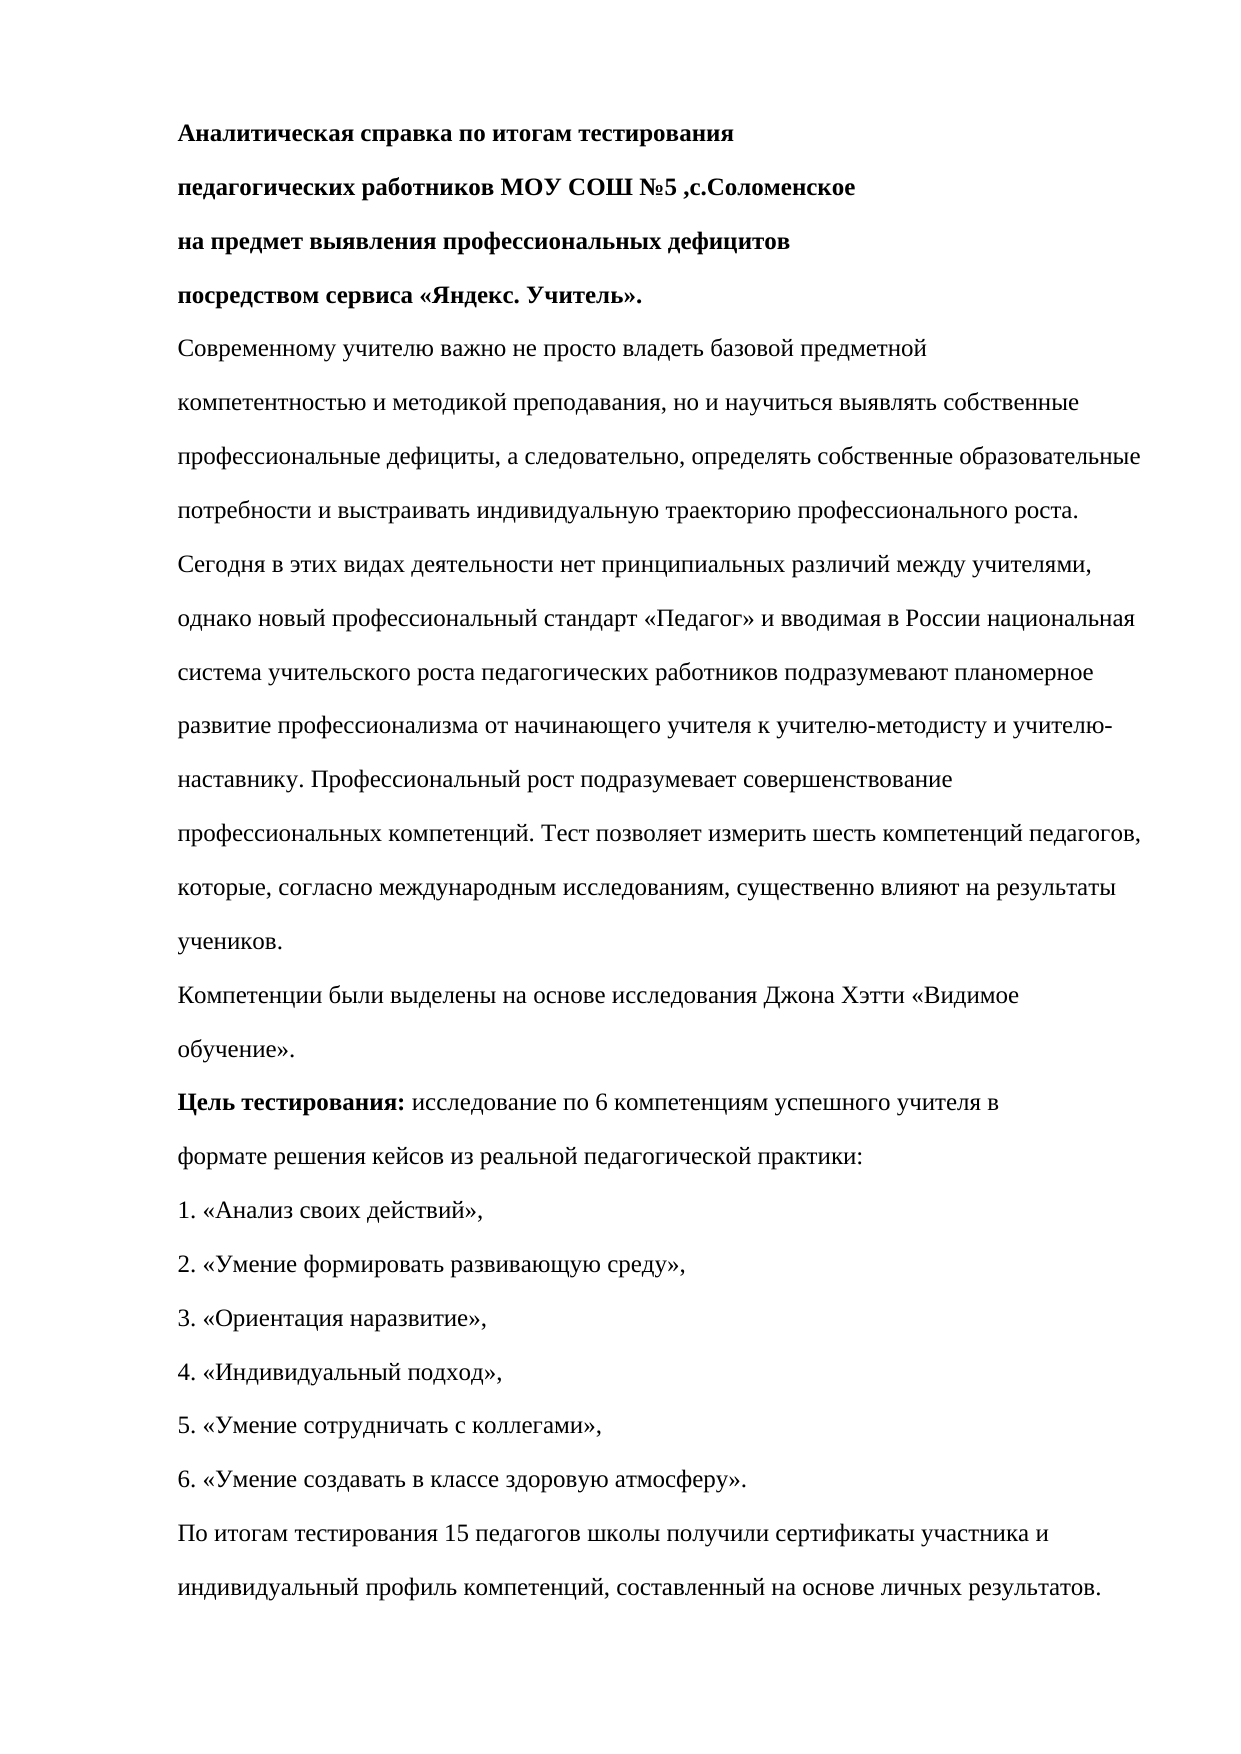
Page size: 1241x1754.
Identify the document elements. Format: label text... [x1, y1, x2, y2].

text система учительского роста педагогических работников подразумевают планомерное [177, 657, 1152, 685]
text 2. «Умение формировать развивающую среду», [177, 1249, 1152, 1278]
text индивидуальный профиль компетенций, составленный на основе личных результатов. [177, 1572, 1152, 1601]
text развитие профессионализма от начинающего учителя к учителю-методисту и учителю- [177, 711, 1152, 739]
text наставнику. Профессиональный рост подразумевает совершенствование [177, 764, 1152, 793]
text педагогических работников МОУ СОШ №5 ,с.Соломенское [177, 172, 1152, 201]
text По итогам тестирования 15 педагогов школы получили сертификаты участника и [177, 1518, 1152, 1547]
text которые, согласно международным исследованиям, существенно влияют на результаты [177, 872, 1152, 901]
text потребности и выстраивать индивидуальную траекторию профессионального роста. [177, 495, 1152, 524]
text профессиональные дефициты, а следовательно, определять собственные образовательные [177, 441, 1152, 470]
text 4. «Индивидуальный подход», [177, 1357, 1152, 1386]
text Компетенции были выделены на основе исследования Джона Хэтти «Видимое [177, 980, 1152, 1008]
text Цель тестирования: исследование по 6 компетенциям успешного учителя в [177, 1087, 1152, 1116]
text 6. «Умение создавать в классе здоровую атмосферу». [177, 1464, 1152, 1493]
text формате решения кейсов из реальной педагогической практики: [177, 1141, 1152, 1170]
text 1. «Анализ своих действий», [177, 1195, 1152, 1224]
text компетентностью и методикой преподавания, но и научиться выявлять собственные [177, 387, 1152, 416]
text посредством сервиса «Яндекс. Учитель». [177, 280, 1152, 308]
text 5. «Умение сотрудничать с коллегами», [177, 1411, 1152, 1439]
text Аналитическая справка по итогам тестирования [177, 118, 1152, 147]
text однако новый профессиональный стандарт «Педагог» и вводимая в России национальная [177, 603, 1152, 632]
text профессиональных компетенций. Тест позволяет измерить шесть компетенций педагогов, [177, 818, 1152, 847]
text 3. «Ориентация наразвитие», [177, 1303, 1152, 1332]
text учеников. [177, 926, 1152, 955]
text Сегодня в этих видах деятельности нет принципиальных различий между учителями, [177, 549, 1152, 578]
text Современному учителю важно не просто владеть базовой предметной [177, 333, 1152, 362]
text на предмет выявления профессиональных дефицитов [177, 226, 1152, 254]
text обучение». [177, 1034, 1152, 1062]
